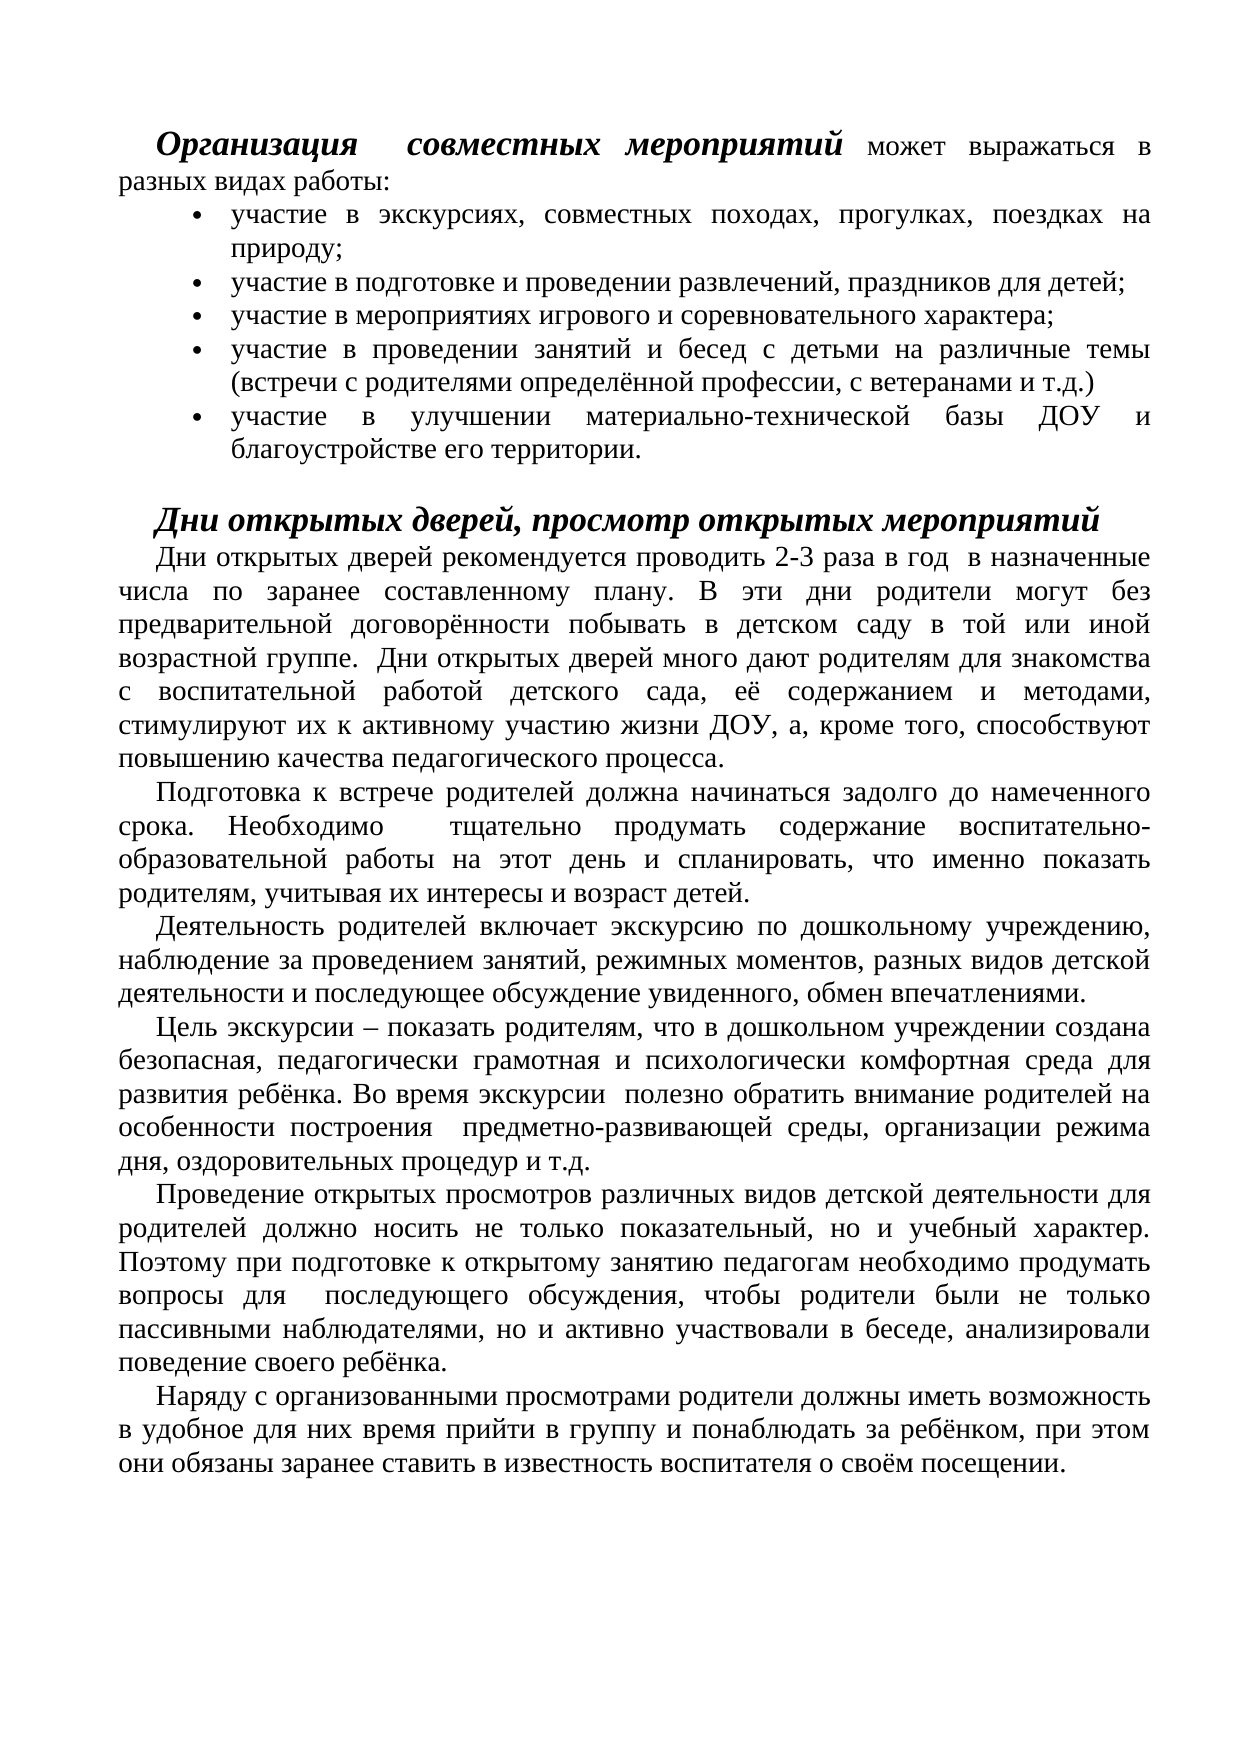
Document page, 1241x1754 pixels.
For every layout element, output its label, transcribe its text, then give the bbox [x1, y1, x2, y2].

list участие в мероприятиях игрового и соревновательного характера; [193, 297, 1152, 331]
text Деятельность родителей включает экскурсию по дошкольному учреждению, наблюдение за проведением занятий, режимных моментов, разных видов детской деятельности и последующее обсуждение увиденного, обмен впечатлениями. [118, 908, 1152, 1009]
text Проведение открытых просмотров различных видов детской деятельности для родителей должно носить не только показательный, но и учебный характер. Поэтому при подготовке к открытому занятию педагогам необходимо продумать вопросы для последующего обсуждения, чтобы родители были не только пассивными наблюдателями, но и активно участвовали в беседе, анализировали поведение своего ребёнка. [118, 1177, 1152, 1378]
text Цель экскурсии – показать родителям, что в дошкольном учреждении создана безопасная, педагогически грамотная и психологически комфортная среда для развития ребёнка. Во время экскурсии полезно обратить внимание родителей на особенности построения предметно-развивающей среды, организации режима дня, оздоровительных процедур и т.д. [118, 1009, 1152, 1177]
text Организация совместных мероприятий может выражаться в разных видах работы: [118, 122, 1152, 197]
list участие в экскурсиях, совместных походах, прогулках, поездках на природу; [193, 197, 1152, 264]
list участие в проведении занятий и бесед с детьми на различные темы (встречи с родителями определённой профессии, с ветеранами и т.д.) [193, 331, 1152, 398]
text Дни открытых дверей, просмотр открытых мероприятий [118, 498, 1152, 539]
list участие в подготовке и проведении развлечений, праздников для детей; [193, 264, 1152, 297]
text Дни открытых дверей рекомендуется проводить 2-3 раза в год в назначенные числа по заранее составленному плану. В эти дни родители могут без предварительной договорённости побывать в детском саду в той или иной возрастной группе. Дни открытых дверей много дают родителям для знакомства с воспитательной работой детского сада, её содержанием и методами, стимулируют их к активному участию жизни ДОУ, а, кроме того, способствуют повышению качества педагогического процесса. [118, 539, 1152, 774]
text Наряду с организованными просмотрами родители должны иметь возможность в удобное для них время прийти в группу и понаблюдать за ребёнком, при этом они обязаны заранее ставить в известность воспитателя о своём посещении. [118, 1378, 1152, 1478]
list участие в улучшении материально-технической базы ДОУ и благоустройстве его территории. [193, 398, 1152, 465]
text Подготовка к встрече родителей должна начинаться задолго до намеченного срока. Необходимо тщательно продумать содержание воспитательно-образовательной работы на этот день и спланировать, что именно показать родителям, учитывая их интересы и возраст детей. [118, 774, 1152, 908]
